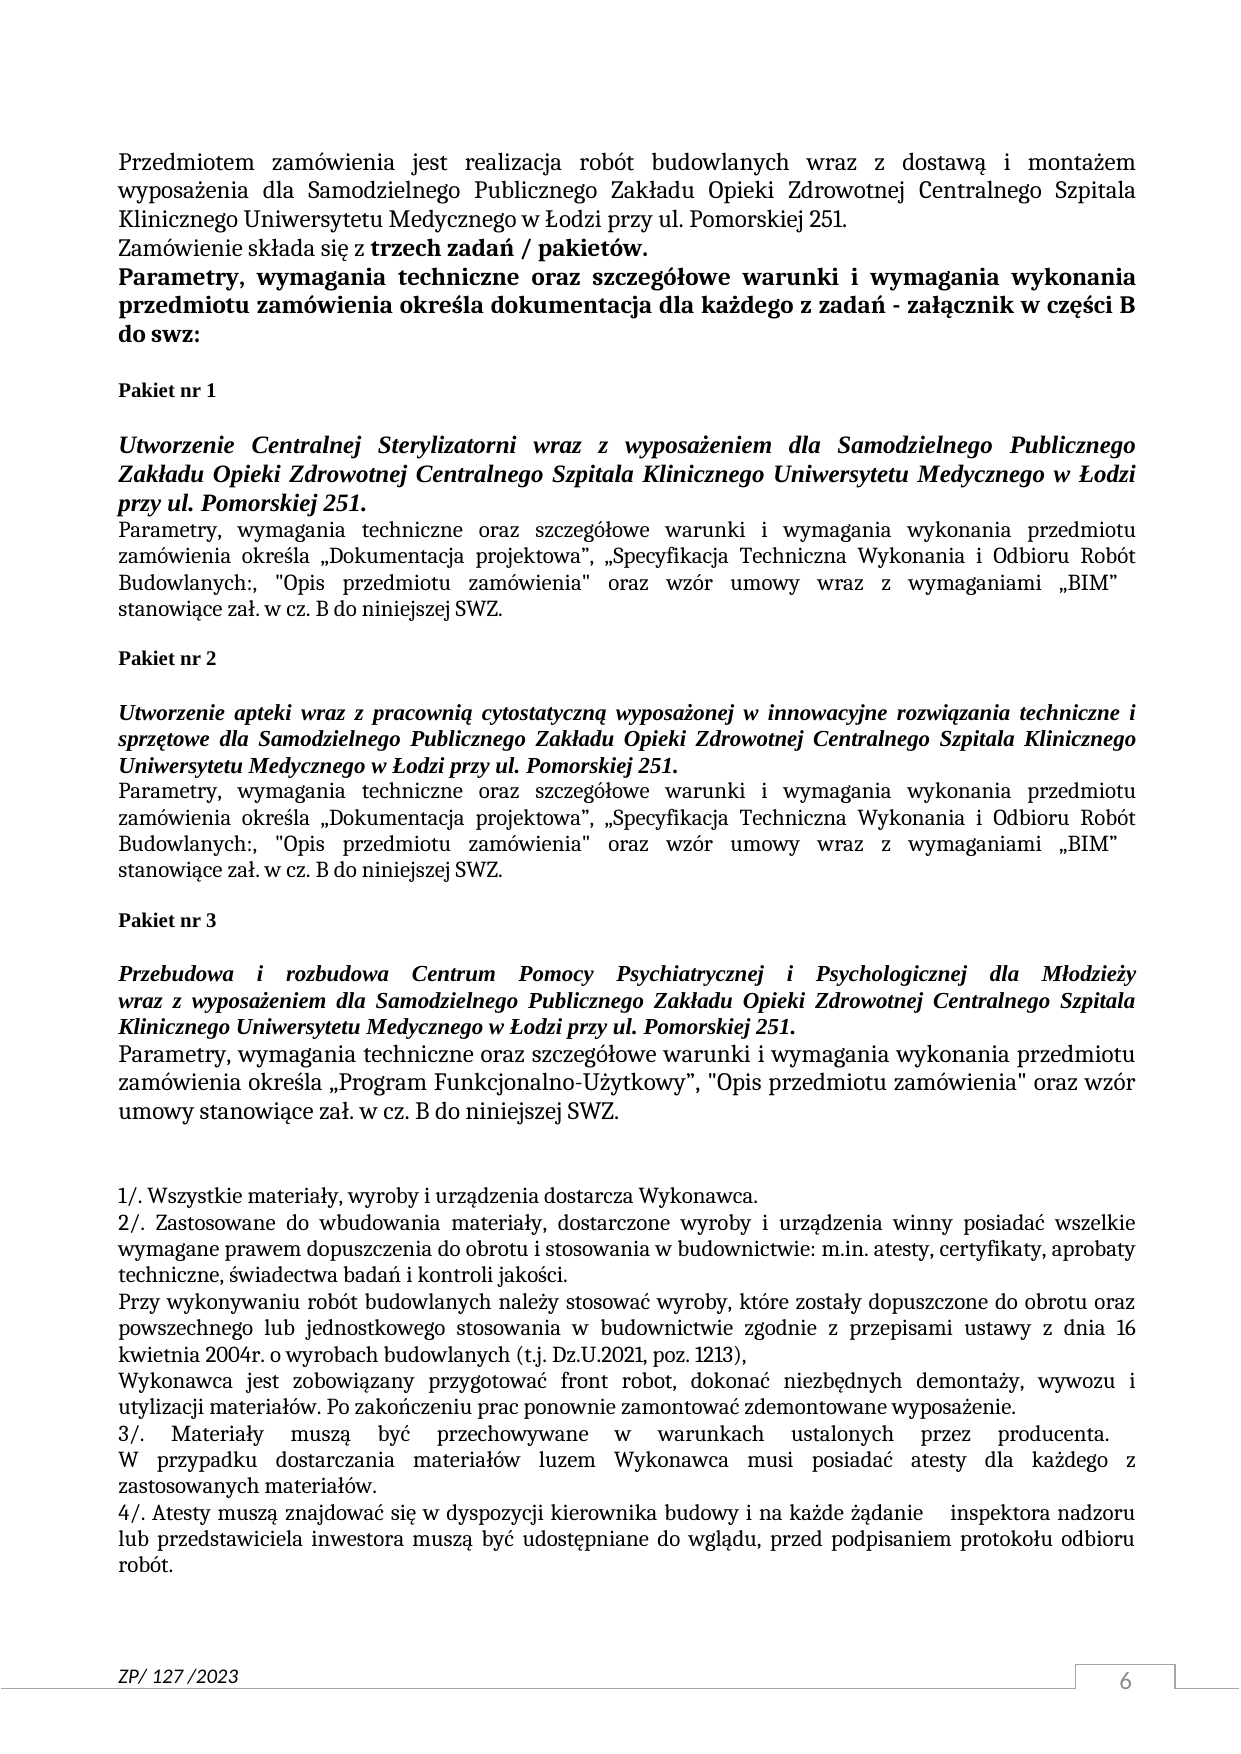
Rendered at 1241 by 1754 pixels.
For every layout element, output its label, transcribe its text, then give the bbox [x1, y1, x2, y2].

text Przebudowa i rozbudowa Centrum Pomocy Psychiatrycznej i Psychologicznej dla Młodzieży wraz z wyposażeniem dla Samodzielnego Publicznego Zakładu Opieki Zdrowotnej Centralnego Szpitala Klinicznego Uniwersytetu Medycznego w Łodzi przy ul. Pomorskiej 251. [118, 960, 1137, 1039]
text 4/. Atesty muszą znajdować się w dyspozycji kierownika budowy i na każde żądanie inspektora nadzoru lub przedstawiciela inwestora muszą być udostępniane do wglądu, przed podpisaniem protokołu odbioru robót. [118, 1499, 1137, 1578]
text Przedmiotem zamówienia jest realizacja robót budowlanych wraz z dostawą i montażem wyposażenia dla Samodzielnego Publicznego Zakładu Opieki Zdrowotnej Centralnego Szpitala Klinicznego Uniwersytetu Medycznego w Łodzi przy ul. Pomorskiej 251. [118, 148, 1137, 234]
text Parametry, wymagania techniczne oraz szczegółowe warunki i wymagania wykonania przedmiotu zamówienia określa dokumentacja dla każdego z zadań - załącznik w części B do swz: [118, 263, 1137, 349]
text 2/. Zastosowane do wbudowania materiały, dostarczone wyroby i urządzenia winny posiadać wszelkie wymagane prawem dopuszczenia do obrotu i stosowania w budownictwie: m.in. atesty, certyfikaty, aprobaty techniczne, świadectwa badań i kontroli jakości. [118, 1209, 1137, 1289]
text Pakiet nr 3 [118, 908, 1137, 932]
text Utworzenie apteki wraz z pracownią cytostatyczną wyposażonej w innowacyjne rozwiązania techniczne i sprzętowe dla Samodzielnego Publicznego Zakładu Opieki Zdrowotnej Centralnego Szpitala Klinicznego Uniwersytetu Medycznego w Łodzi przy ul. Pomorskiej 251. [118, 699, 1137, 778]
text Utworzenie Centralnej Sterylizatorni wraz z wyposażeniem dla Samodzielnego Publicznego Zakładu Opieki Zdrowotnej Centralnego Szpitala Klinicznego Uniwersytetu Medycznego w Łodzi przy ul. Pomorskiej 251. [118, 431, 1137, 517]
text Zamówienie składa się z trzech zadań / pakietów. [118, 234, 1137, 263]
text 3/. Materiały muszą być przechowywane w warunkach ustalonych przez producenta. W przypadku dostarczania materiałów luzem Wykonawca musi posiadać atesty dla każdego z zastosowanych materiałów. [118, 1420, 1137, 1499]
text Przy wykonywaniu robót budowlanych należy stosować wyroby, które zostały dopuszczone do obrotu oraz powszechnego lub jednostkowego stosowania w budownictwie zgodnie z przepisami ustawy z dnia 16 kwietnia 2004r. o wyrobach budowlanych (t.j. Dz.U.2021, poz. 1213), [118, 1289, 1137, 1368]
text Wykonawca jest zobowiązany przygotować front robot, dokonać niezbędnych demontaży, wywozu i utylizacji materiałów. Po zakończeniu prac ponownie zamontować zdemontowane wyposażenie. [118, 1368, 1137, 1420]
text Pakiet nr 1 [118, 378, 1137, 402]
text Parametry, wymagania techniczne oraz szczegółowe warunki i wymagania wykonania przedmiotu zamówienia określa „Program Funkcjonalno-Użytkowy”, "Opis przedmiotu zamówienia" oraz wzór umowy stanowiące zał. w cz. B do niniejszej SWZ. [118, 1039, 1137, 1126]
text 1/. Wszystkie materiały, wyroby i urządzenia dostarcza Wykonawca. [118, 1183, 1137, 1209]
text Parametry, wymagania techniczne oraz szczegółowe warunki i wymagania wykonania przedmiotu zamówienia określa „Dokumentacja projektowa”, „Specyfikacja Techniczna Wykonania i Odbioru Robót Budowlanych:, "Opis przedmiotu zamówienia" oraz wzór umowy wraz z wymaganiami „BIM” stanowiące zał. w cz. B do niniejszej SWZ. [118, 517, 1137, 622]
text Pakiet nr 2 [118, 646, 1137, 670]
text Parametry, wymagania techniczne oraz szczegółowe warunki i wymagania wykonania przedmiotu zamówienia określa „Dokumentacja projektowa”, „Specyfikacja Techniczna Wykonania i Odbioru Robót Budowlanych:, "Opis przedmiotu zamówienia" oraz wzór umowy wraz z wymaganiami „BIM” stanowiące zał. w cz. B do niniejszej SWZ. [118, 778, 1137, 883]
